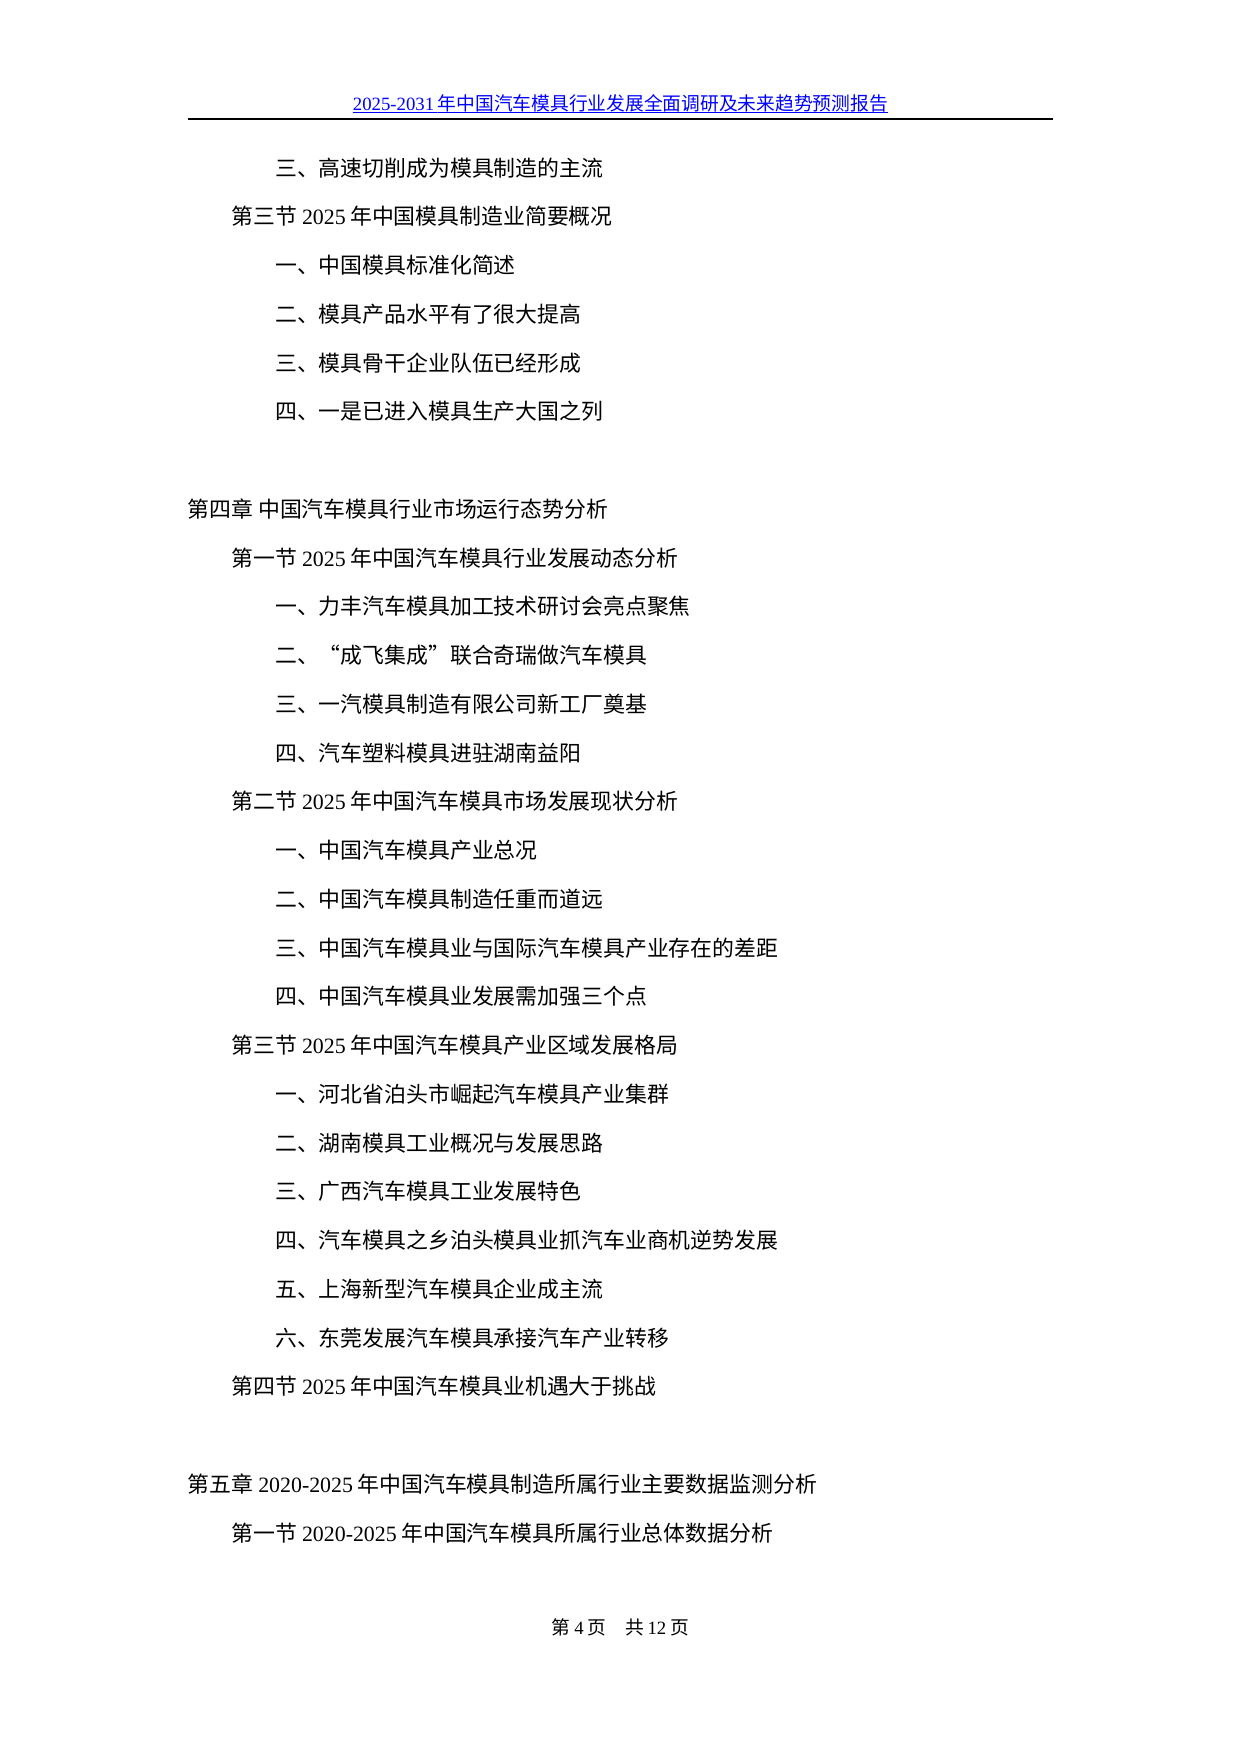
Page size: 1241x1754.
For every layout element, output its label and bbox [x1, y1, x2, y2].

text [187, 150, 1053, 1548]
